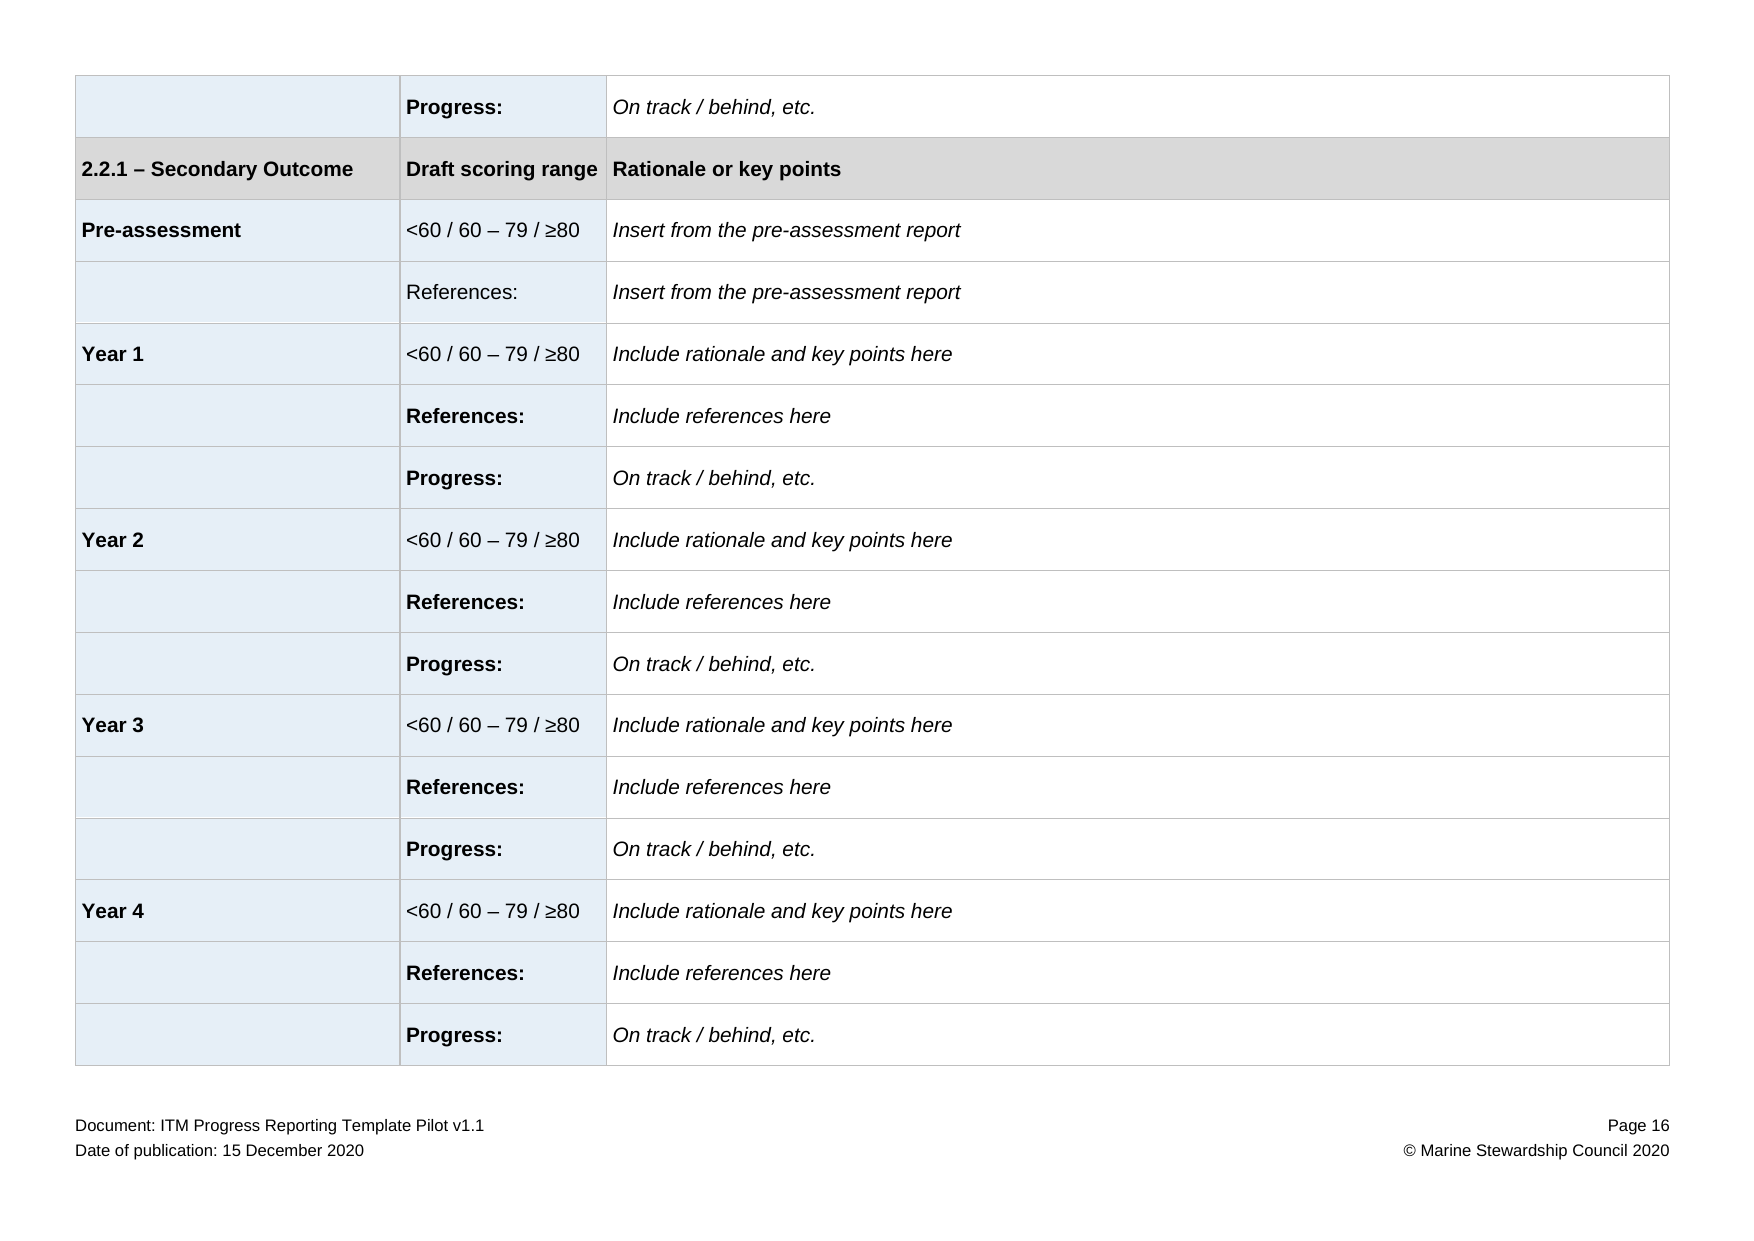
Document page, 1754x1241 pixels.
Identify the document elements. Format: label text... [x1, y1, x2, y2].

table_cell [76, 819, 399, 879]
table_cell Include references here [607, 385, 1669, 446]
table_cell <60 / 60 – 79 / ≥80 [401, 324, 606, 384]
table_cell Progress: [401, 1004, 606, 1065]
table_cell Include rationale and key points here [607, 509, 1669, 570]
table_cell Include rationale and key points here [607, 324, 1669, 384]
table_cell <60 / 60 – 79 / ≥80 [401, 880, 606, 941]
table_cell References: [401, 262, 606, 322]
table_cell On track / behind, etc. [607, 1004, 1669, 1065]
table_cell Rationale or key points [607, 138, 1669, 199]
table_cell [76, 76, 399, 137]
table_cell Pre-assessment [76, 200, 399, 261]
table_cell Year 1 [76, 324, 399, 384]
table_cell References: [401, 942, 606, 1003]
table_cell On track / behind, etc. [607, 819, 1669, 879]
table_cell Insert from the pre-assessment report [607, 262, 1669, 322]
table_cell On track / behind, etc. [607, 76, 1669, 137]
table_cell [76, 262, 399, 322]
table_cell [76, 633, 399, 694]
table_cell Progress: [401, 447, 606, 508]
table_cell [76, 571, 399, 632]
table_cell Year 2 [76, 509, 399, 570]
table_cell Progress: [401, 819, 606, 879]
table_cell On track / behind, etc. [607, 447, 1669, 508]
table_cell Progress: [401, 76, 606, 137]
table_cell Include references here [607, 571, 1669, 632]
table_cell References: [401, 385, 606, 446]
table_cell References: [401, 757, 606, 817]
table_cell [76, 447, 399, 508]
table_cell References: [401, 571, 606, 632]
table_cell [76, 385, 399, 446]
table_cell <60 / 60 – 79 / ≥80 [401, 200, 606, 261]
table_cell Include references here [607, 757, 1669, 817]
table_cell Year 3 [76, 695, 399, 756]
table_cell Insert from the pre-assessment report [607, 200, 1669, 261]
table_cell Year 4 [76, 880, 399, 941]
table_cell <60 / 60 – 79 / ≥80 [401, 695, 606, 756]
table_cell <60 / 60 – 79 / ≥80 [401, 509, 606, 570]
table_cell Include rationale and key points here [607, 695, 1669, 756]
table_cell 2.2.1 – Secondary Outcome [76, 138, 399, 199]
table_cell Include rationale and key points here [607, 880, 1669, 941]
table_cell [76, 942, 399, 1003]
table_cell Progress: [401, 633, 606, 694]
table_cell On track / behind, etc. [607, 633, 1669, 694]
table_cell [76, 1004, 399, 1065]
table_cell Draft scoring range [401, 138, 606, 199]
table_cell [76, 757, 399, 817]
table_cell Include references here [607, 942, 1669, 1003]
